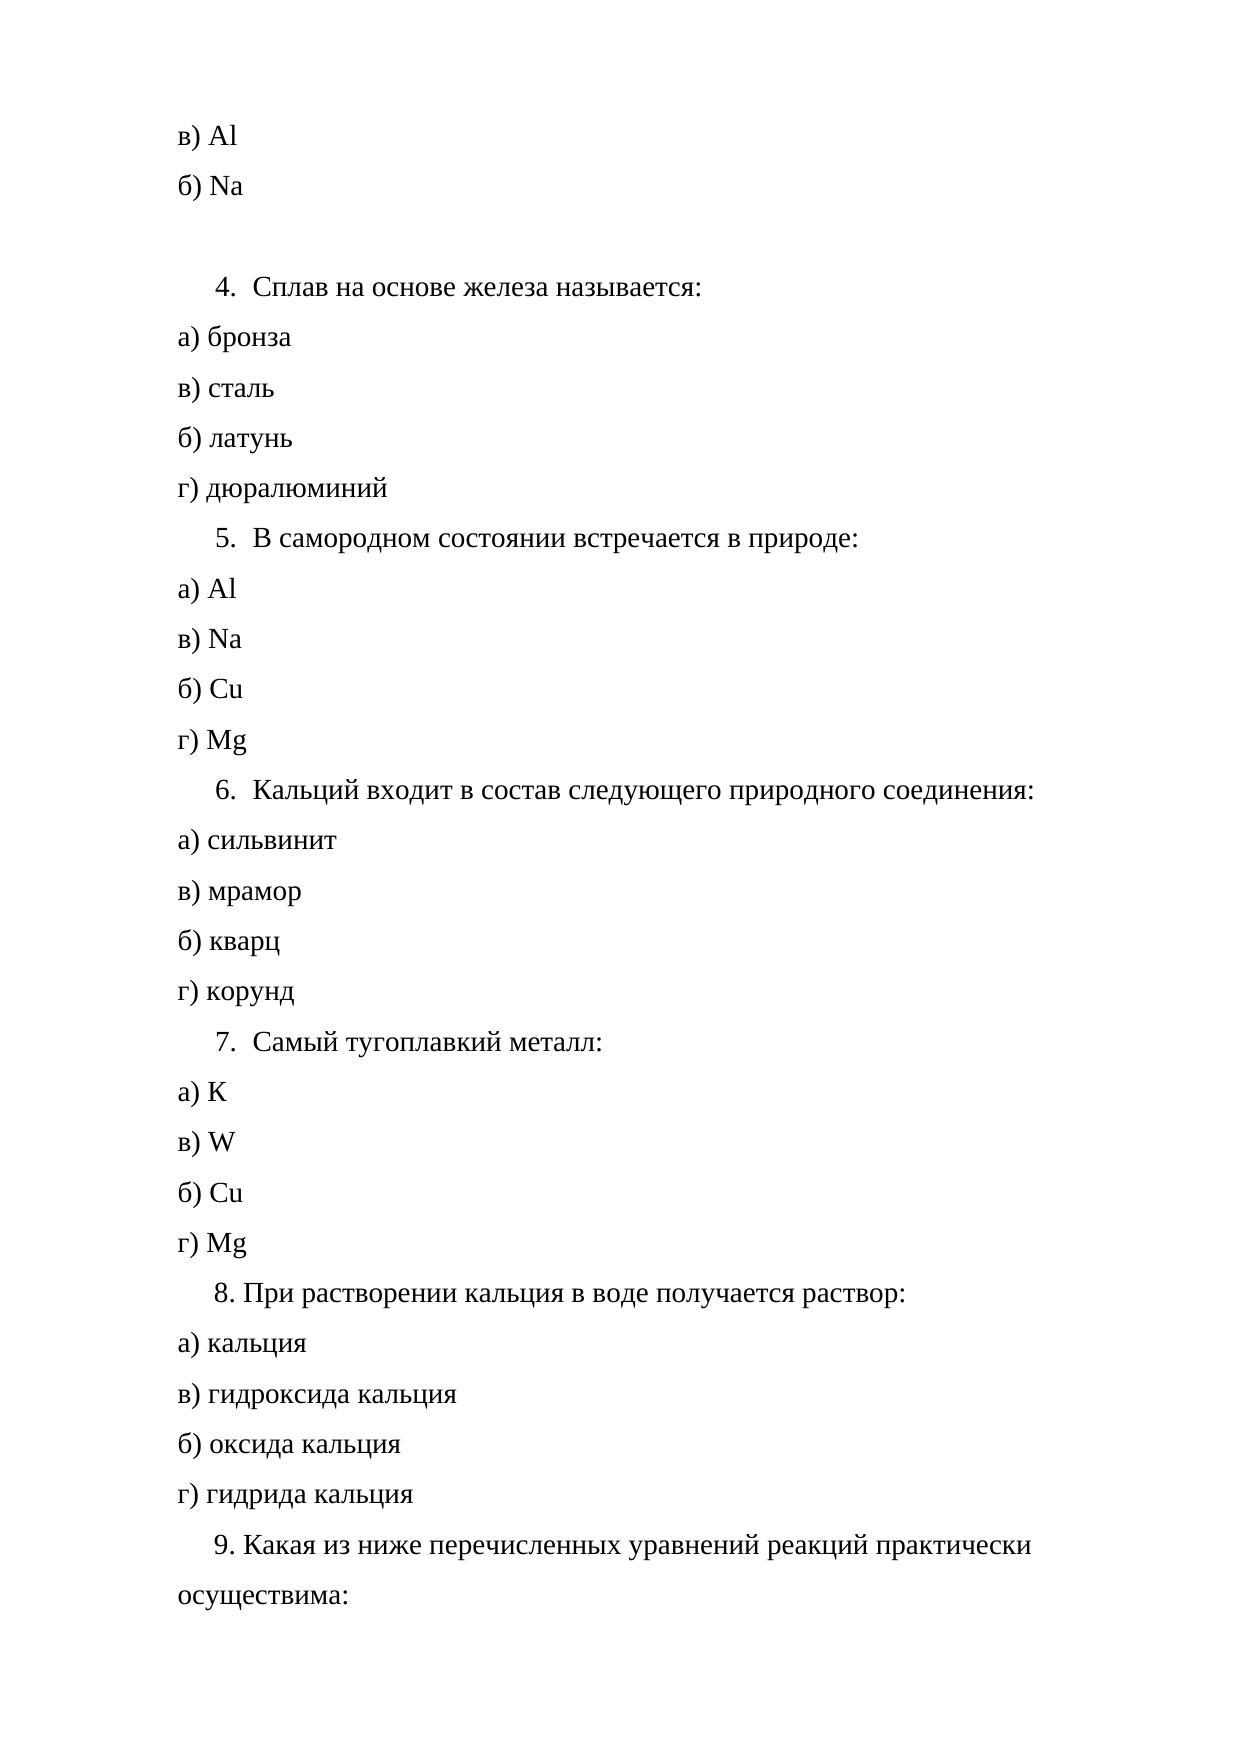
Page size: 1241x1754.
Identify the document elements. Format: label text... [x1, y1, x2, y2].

text б) Сu [177, 672, 1152, 705]
text а) кальция [177, 1326, 1152, 1359]
text а) К [177, 1074, 1152, 1108]
list Самый тугоплавкий металл: [215, 1024, 1152, 1057]
text в) Na [177, 621, 1152, 655]
text г) корунд [177, 973, 1152, 1007]
text в) гидроксида кальция [177, 1376, 1152, 1409]
text 8. При растворении кальция в воде получается раствор: [177, 1275, 1152, 1309]
text б) Na [177, 168, 1152, 202]
text а) Аl [177, 571, 1152, 604]
text б) латунь [177, 420, 1152, 453]
text б) кварц [177, 923, 1152, 957]
text б) оксида кальция [177, 1426, 1152, 1460]
text а) сильвинит [177, 822, 1152, 856]
list Сплав на основе железа называется: [215, 269, 1152, 303]
text а) бронза [177, 319, 1152, 353]
text в) мрамор [177, 873, 1152, 906]
list В самородном состоянии встречается в природе: [215, 521, 1152, 554]
list Кальций входит в состав следующего природного соединения: [215, 772, 1152, 806]
text в) Аl [177, 118, 1152, 152]
text в) W [177, 1124, 1152, 1158]
text г) гидрида кальция [177, 1477, 1152, 1510]
text б) Сu [177, 1175, 1152, 1208]
text г) Мg [177, 1225, 1152, 1258]
text г) дюралюминий [177, 470, 1152, 504]
text в) сталь [177, 370, 1152, 403]
text 9. Какая из ниже перечисленных уравнений реакций практически осуществима: [177, 1527, 1152, 1611]
text г) Мg [177, 722, 1152, 755]
